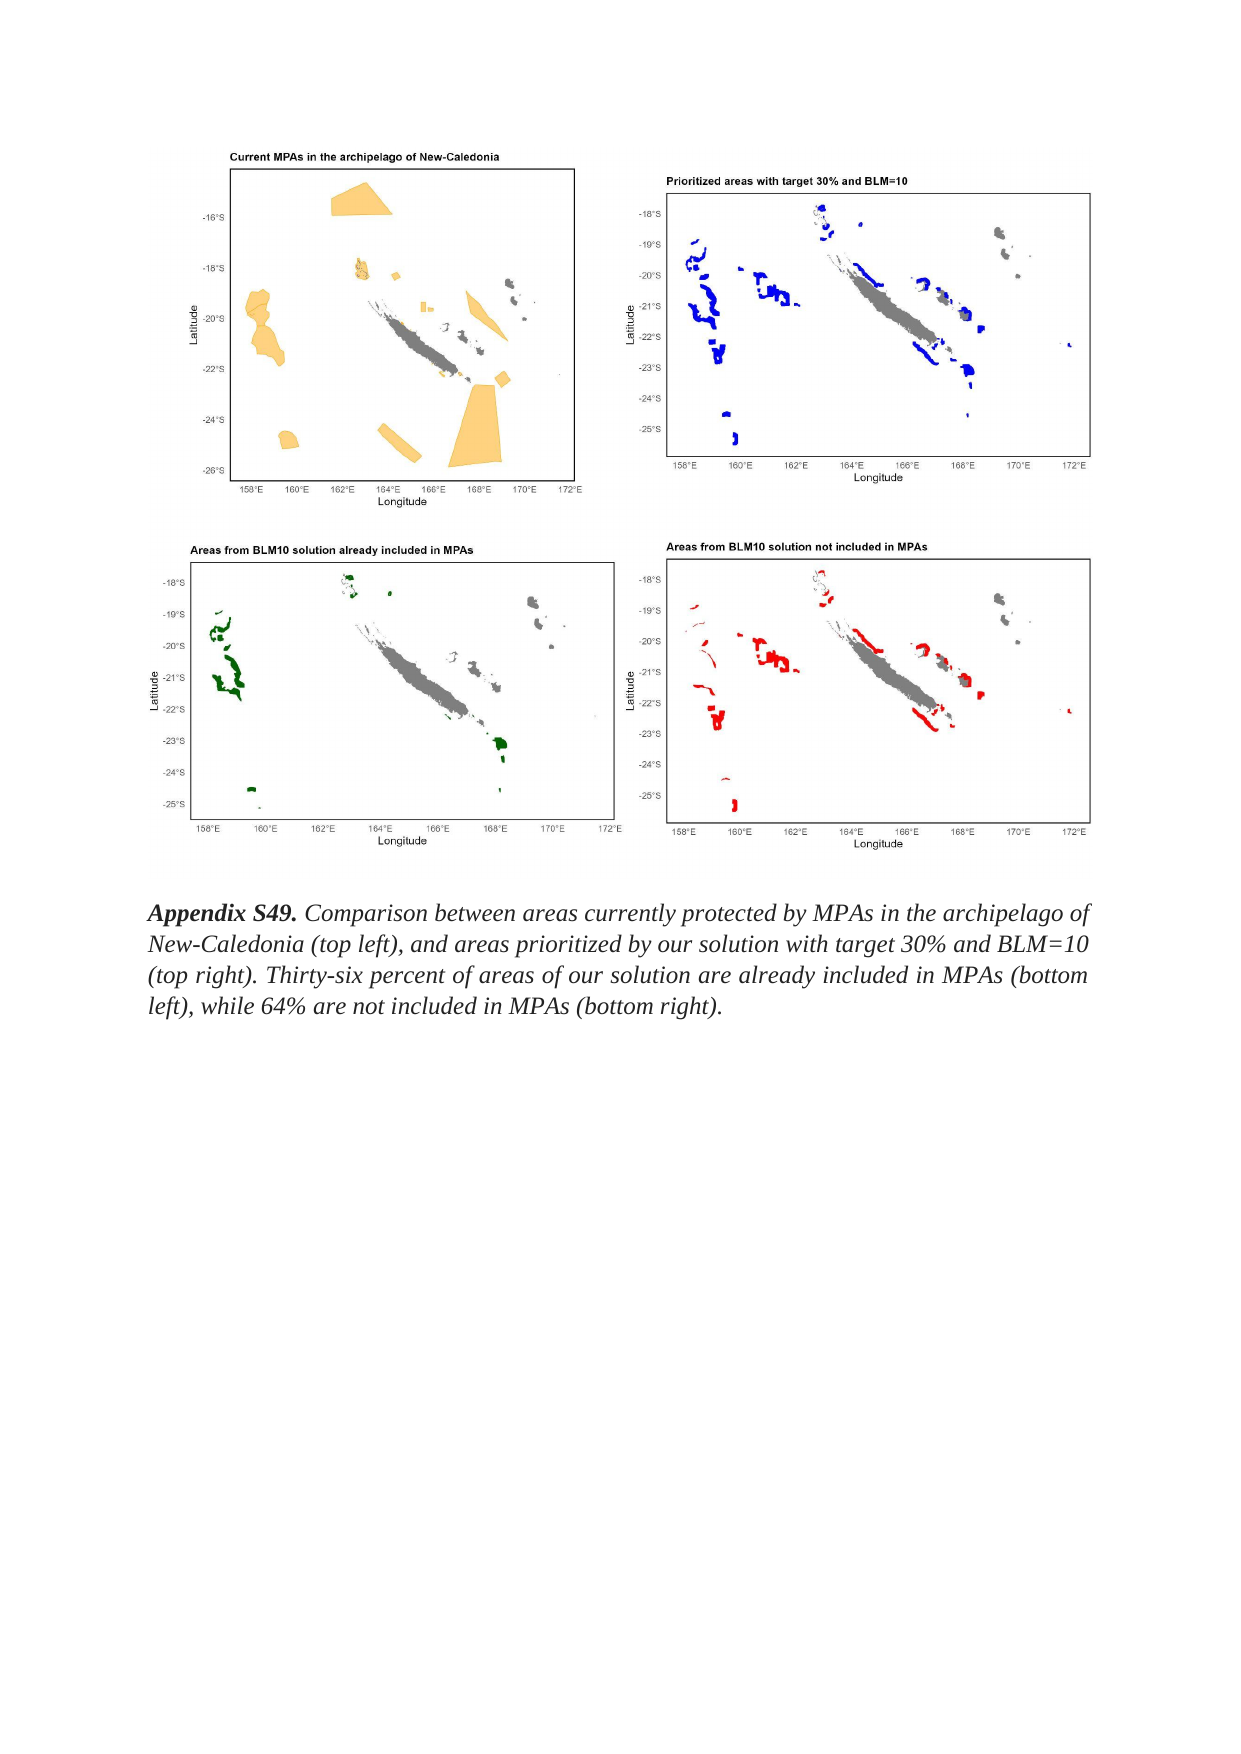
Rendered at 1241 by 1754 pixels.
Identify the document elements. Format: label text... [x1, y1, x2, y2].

picture [147, 147, 1093, 879]
text Appendix S49. Comparison between areas currently protected by MPAs in the archipelago of New-Caledonia (top left), and areas prioritized by our solution with target 30% and BLM=10 (top right). Thirty-six percent of areas of our solution are already included in MPAs (bottom left), while 64% are not included in MPAs (bottom right). [148, 898, 1092, 1020]
